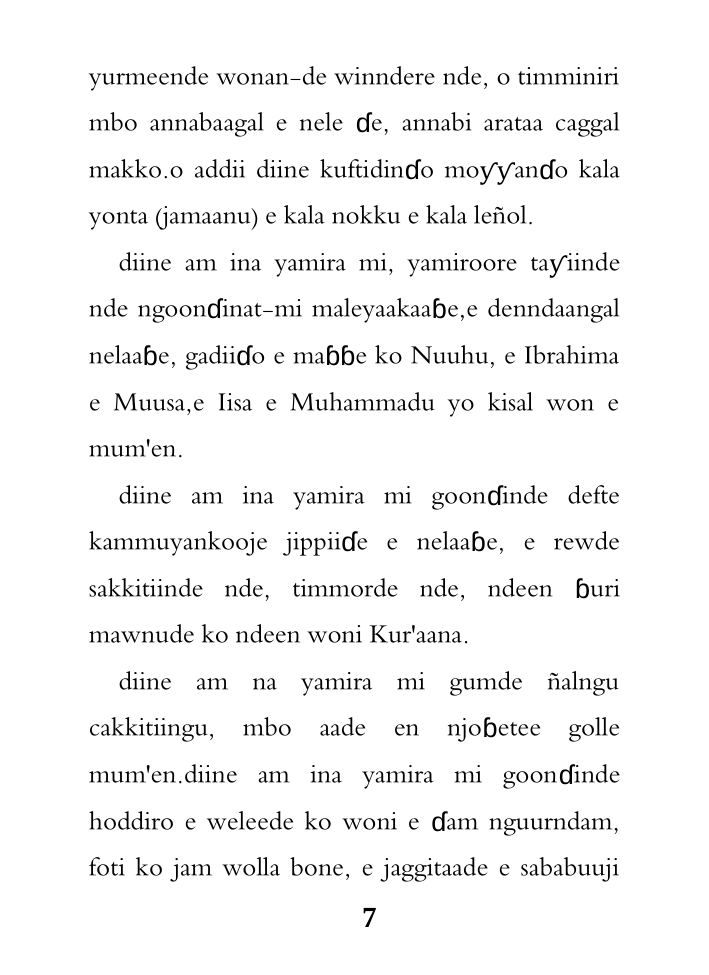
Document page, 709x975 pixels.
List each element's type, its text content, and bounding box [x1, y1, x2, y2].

text diine am ina yamira mi, yamiroore taƴiinde nde ngoonɗinat-mi maleyaakaaɓe,e denndaangal nelaaɓe, gadiiɗo e maɓɓe ko Nuuhu, e Ibrahima e Muusa,e Iisa e Muhammadu yo kisal won e mum'en. [89, 245, 620, 472]
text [89, 664, 620, 891]
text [89, 59, 620, 239]
text diine am ina yamira mi goonɗinde defte kammuyankooje jippiiɗe e nelaaɓe, e rewde sakkitiinde nde, timmorde nde, ndeen ɓuri mawnude ko ndeen woni Kur'aana. [89, 478, 620, 658]
